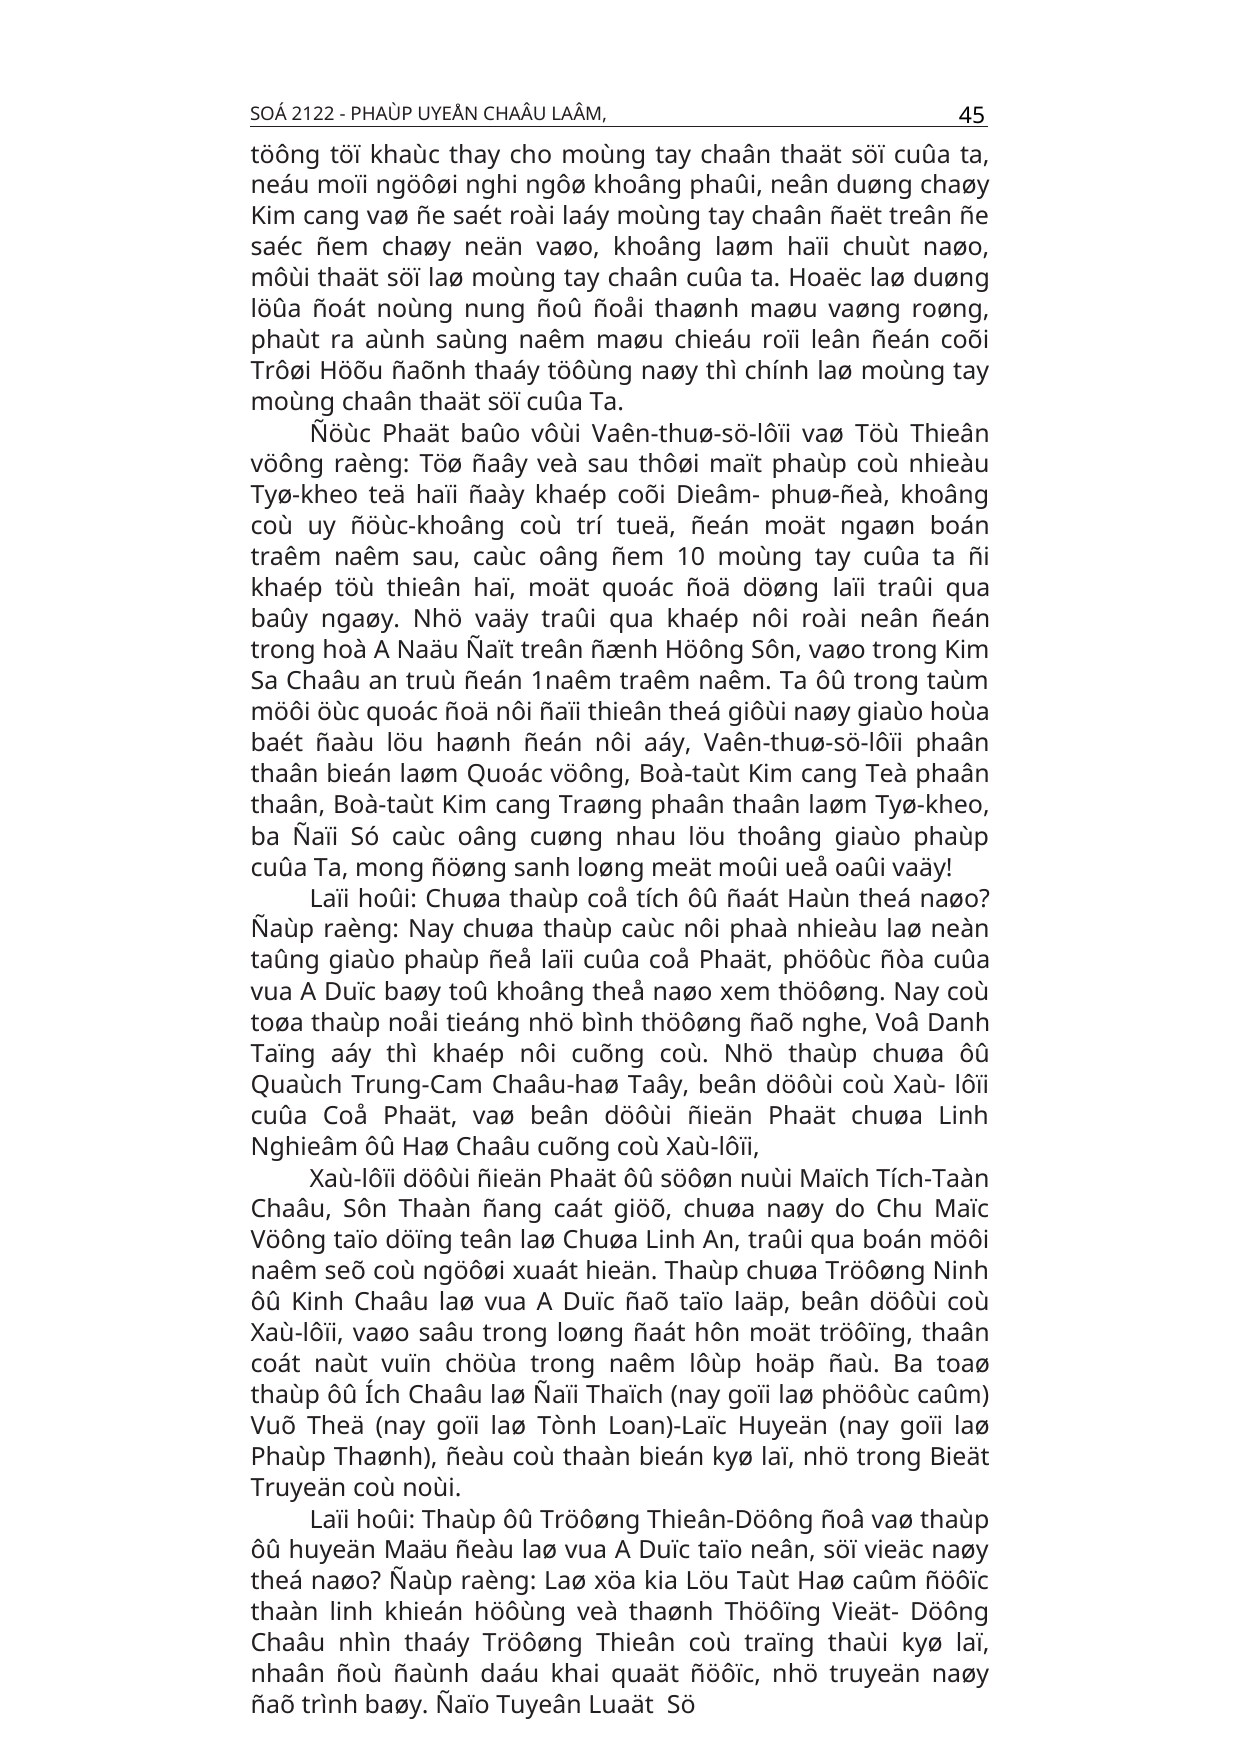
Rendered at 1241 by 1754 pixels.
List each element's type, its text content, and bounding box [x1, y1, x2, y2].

text töông töï khaùc thay cho moùng tay chaân thaät söï cuûa ta, neáu moïi ngöôøi nghi ngôø khoâng phaûi, neân duøng chaøy Kim cang vaø ñe saét roài laáy moùng tay chaân ñaët treân ñe saéc ñem chaøy neän vaøo, khoâng laøm haïi chuùt naøo, môùi thaät söï laø moùng tay chaân cuûa ta. Hoaëc laø duøng löûa ñoát noùng nung ñoû ñoåi thaønh maøu vaøng roøng, phaùt ra aùnh saùng naêm maøu chieáu roïi leân ñeán coõi Trôøi Höõu ñaõnh thaáy töôùng naøy thì chính laø moùng tay moùng chaân thaät söï cuûa Ta. [250, 138, 990, 418]
text Xaù-lôïi döôùi ñieän Phaät ôû söôøn nuùi Maïch Tích-Taàn Chaâu, Sôn Thaàn ñang caát giöõ, chuøa naøy do Chu Maïc Vöông taïo döïng teân laø Chuøa Linh An, traûi qua boán möôi naêm seõ coù ngöôøi xuaát hieän. Thaùp chuøa Tröôøng Ninh ôû Kinh Chaâu laø vua A Duïc ñaõ taïo laäp, beân döôùi coù Xaù-lôïi, vaøo saâu trong loøng ñaát hôn moät tröôïng, thaân coát naùt vuïn chöùa trong naêm lôùp hoäp ñaù. Ba toaø thaùp ôû Ích Chaâu laø Ñaïi Thaïch (nay goïi laø phöôùc caûm) Vuõ Theä (nay goïi laø Tònh Loan)-Laïc Huyeän (nay goïi laø Phaùp Thaønh), ñeàu coù thaàn bieán kyø laï, nhö trong Bieät Truyeän coù noùi. [250, 1162, 990, 1504]
text Laïi hoûi: Thaùp ôû Tröôøng Thieân-Döông ñoâ vaø thaùp ôû huyeän Maäu ñeàu laø vua A Duïc taïo neân, söï vieäc naøy theá naøo? Ñaùp raèng: Laø xöa kia Löu Taùt Haø caûm ñöôïc thaàn linh khieán höôùng veà thaønh Thöôïng Vieät- Döông Chaâu nhìn thaáy Tröôøng Thieân coù traïng thaùi kyø laï, nhaân ñoù ñaùnh daáu khai quaät ñöôïc, nhö truyeän naøy ñaõ trình baøy. Ñaïo Tuyeân Luaät Sö [250, 1504, 990, 1721]
text Laïi hoûi: Chuøa thaùp coå tích ôû ñaát Haùn theá naøo? Ñaùp raèng: Nay chuøa thaùp caùc nôi phaà nhieàu laø neàn taûng giaùo phaùp ñeå laïi cuûa coå Phaät, phöôùc ñòa cuûa vua A Duïc baøy toû khoâng theå naøo xem thöôøng. Nay coù toøa thaùp noåi tieáng nhö bình thöôøng ñaõ nghe, Voâ Danh Taïng aáy thì khaép nôi cuõng coù. Nhö thaùp chuøa ôû Quaùch Trung-Cam Chaâu-haø Taây, beân döôùi coù Xaù- lôïi cuûa Coå Phaät, vaø beân döôùi ñieän Phaät chuøa Linh Nghieâm ôû Haø Chaâu cuõng coù Xaù-lôïi, [250, 883, 990, 1162]
text Ñöùc Phaät baûo vôùi Vaên-thuø-sö-lôïi vaø Töù Thieân vöông raèng: Töø ñaây veà sau thôøi maït phaùp coù nhieàu Tyø-kheo teä haïi ñaày khaép coõi Dieâm- phuø-ñeà, khoâng coù uy ñöùc-khoâng coù trí tueä, ñeán moät ngaøn boán traêm naêm sau, caùc oâng ñem 10 moùng tay cuûa ta ñi khaép töù thieân haï, moät quoác ñoä döøng laïi traûi qua baûy ngaøy. Nhö vaäy traûi qua khaép nôi roài neân ñeán trong hoà A Naäu Ñaït treân ñænh Höông Sôn, vaøo trong Kim Sa Chaâu an truù ñeán 1naêm traêm naêm. Ta ôû trong taùm möôi öùc quoác ñoä nôi ñaïi thieân theá giôùi naøy giaùo hoùa baét ñaàu löu haønh ñeán nôi aáy, Vaên-thuø-sö-lôïi phaân thaân bieán laøm Quoác vöông, Boà-taùt Kim cang Teà phaân thaân, Boà-taùt Kim cang Traøng phaân thaân laøm Tyø-kheo, ba Ñaïi Só caùc oâng cuøng nhau löu thoâng giaùo phaùp cuûa Ta, mong ñöøng sanh loøng meät moûi ueå oaûi vaäy! [250, 418, 990, 883]
